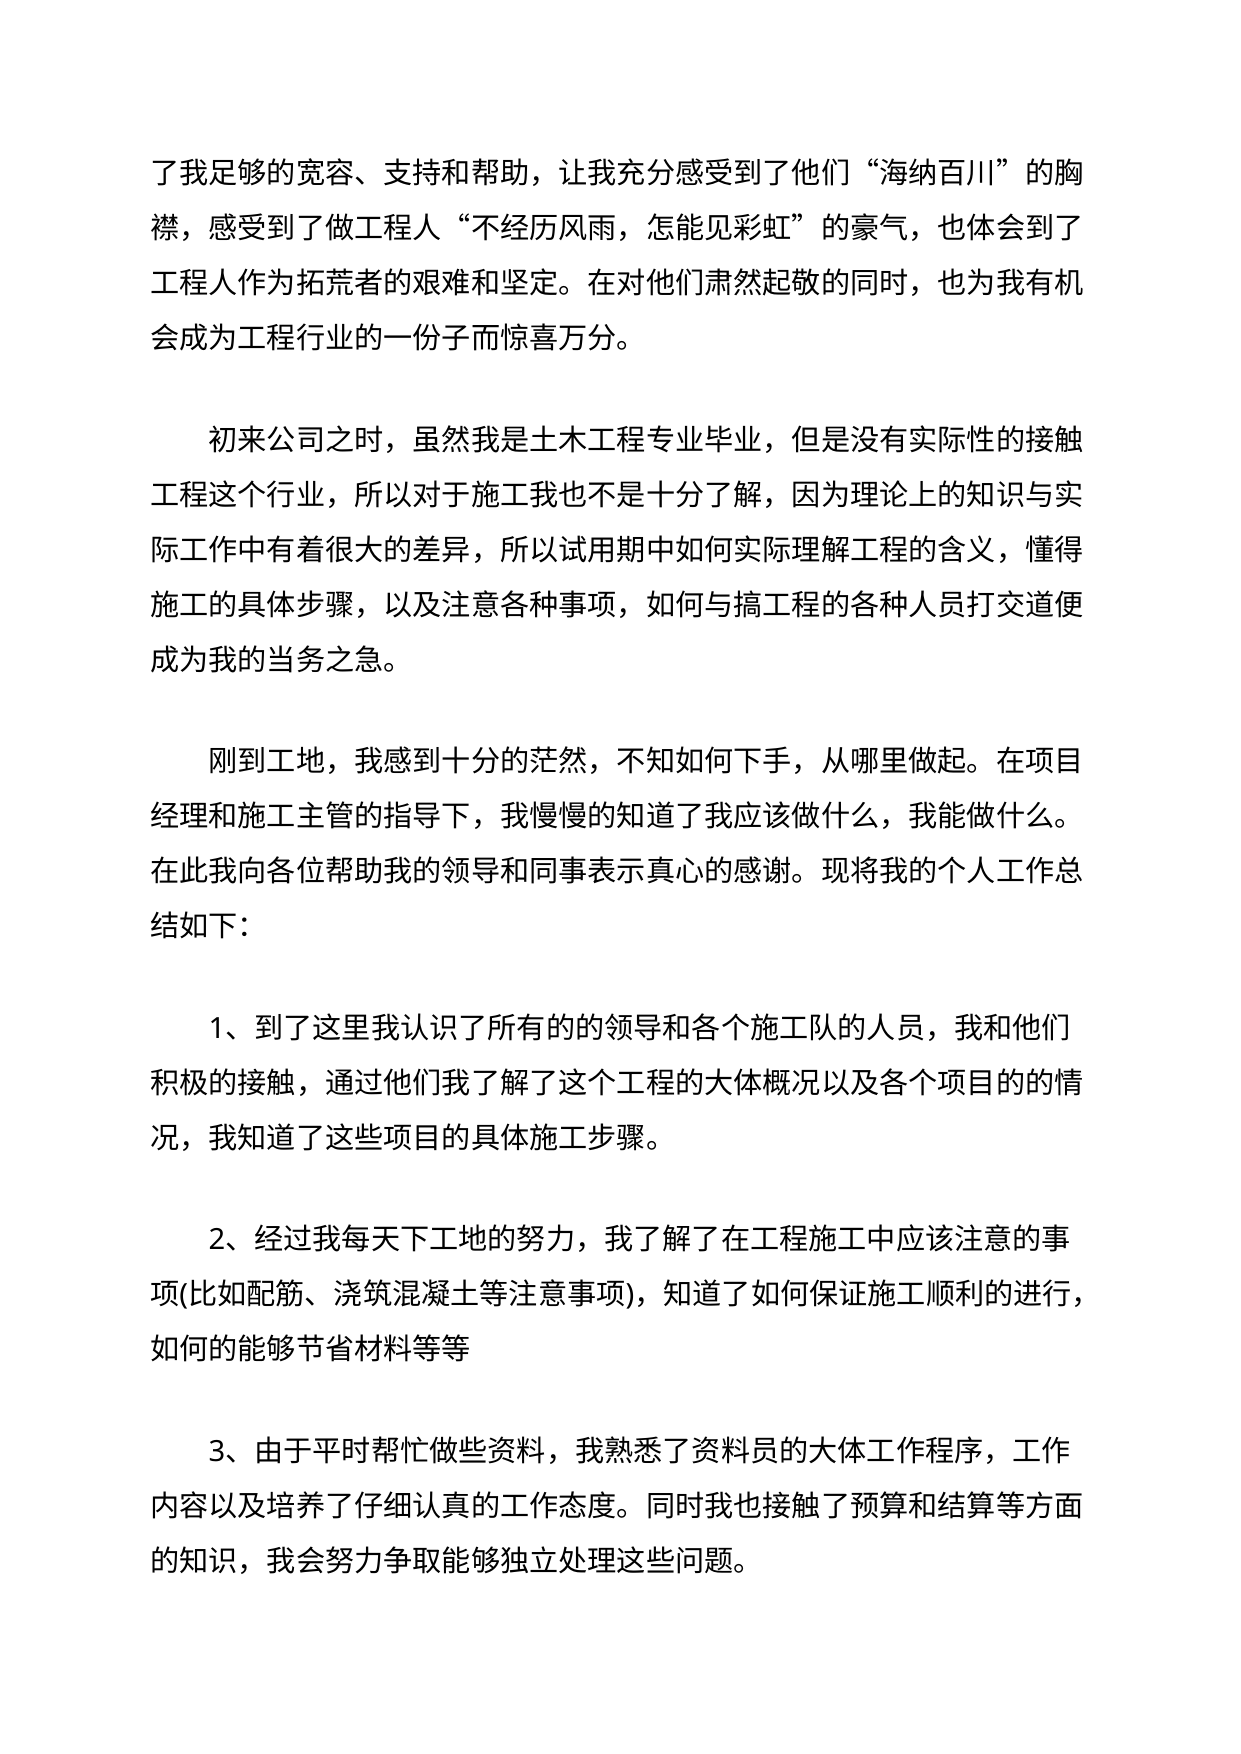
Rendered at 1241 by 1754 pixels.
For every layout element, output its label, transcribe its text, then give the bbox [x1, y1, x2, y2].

text 2、经过我每天下工地的努力，我了解了在工程施工中应该注意的事项(比如配筋、浇筑混凝土等注意事项)，知道了如何保证施工顺利的进行，如何的能够节省材料等等 [150, 1216, 1090, 1368]
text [150, 150, 1090, 357]
text 3、由于平时帮忙做些资料，我熟悉了资料员的大体工作程序，工作内容以及培养了仔细认真的工作态度。同时我也接触了预算和结算等方面的知识，我会努力争取能够独立处理这些问题。 [150, 1428, 1090, 1580]
text 初来公司之时，虽然我是土木工程专业毕业，但是没有实际性的接触工程这个行业，所以对于施工我也不是十分了解，因为理论上的知识与实际工作中有着很大的差异，所以试用期中如何实际理解工程的含义，懂得施工的具体步骤，以及注意各种事项，如何与搞工程的各种人员打交道便成为我的当务之急。 [150, 416, 1090, 678]
text 刚到工地，我感到十分的茫然，不知如何下手，从哪里做起。在项目经理和施工主管的指导下，我慢慢的知道了我应该做什么，我能做什么。在此我向各位帮助我的领导和同事表示真心的感谢。现将我的个人工作总结如下： [150, 738, 1090, 945]
text 1、到了这里我认识了所有的的领导和各个施工队的人员，我和他们积极的接触，通过他们我了解了这个工程的大体概况以及各个项目的的情况，我知道了这些项目的具体施工步骤。 [150, 1004, 1090, 1156]
